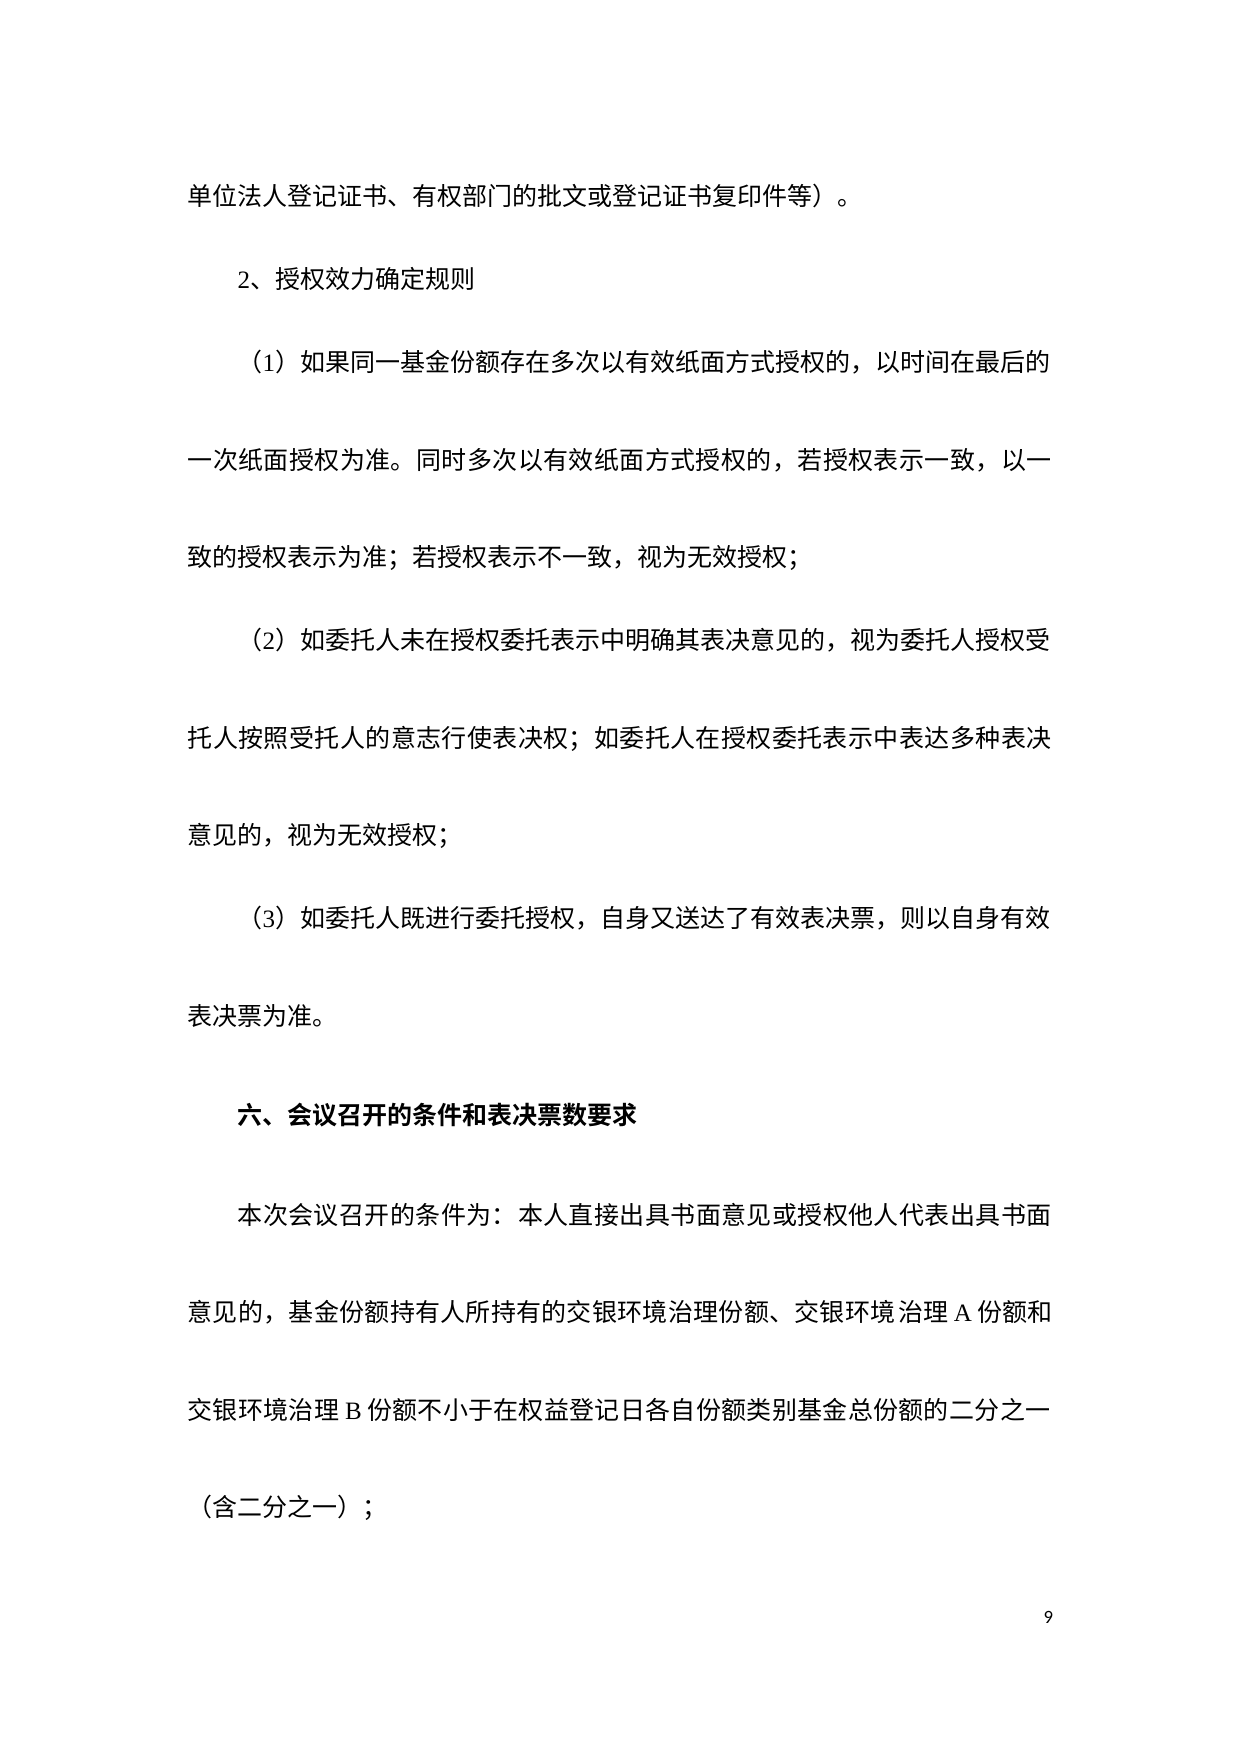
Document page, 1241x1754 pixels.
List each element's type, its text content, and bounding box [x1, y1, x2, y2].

text （2）如委托人未在授权委托表示中明确其表决意见的，视为委托人授权受托人按照受托人的意志行使表决权；如委托人在授权委托表示中表达多种表决意见的，视为无效授权； [187, 606, 1053, 866]
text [187, 162, 1053, 227]
text 2、授权效力确定规则 [187, 245, 1053, 310]
text （3）如委托人既进行委托授权，自身又送达了有效表决票，则以自身有效表决票为准。 [187, 884, 1053, 1047]
text 六、会议召开的条件和表决票数要求 [187, 1081, 1053, 1146]
text 本次会议召开的条件为：本人直接出具书面意见或授权他人代表出具书面意见的，基金份额持有人所持有的交银环境治理份额、交银环境治理A份额和交银环境治理B份额不小于在权益登记日各自份额类别基金总份额的二分之一（含二分之一）； [187, 1181, 1053, 1538]
text （1）如果同一基金份额存在多次以有效纸面方式授权的，以时间在最后的一次纸面授权为准。同时多次以有效纸面方式授权的，若授权表示一致，以一致的授权表示为准；若授权表示不一致，视为无效授权； [187, 328, 1053, 588]
